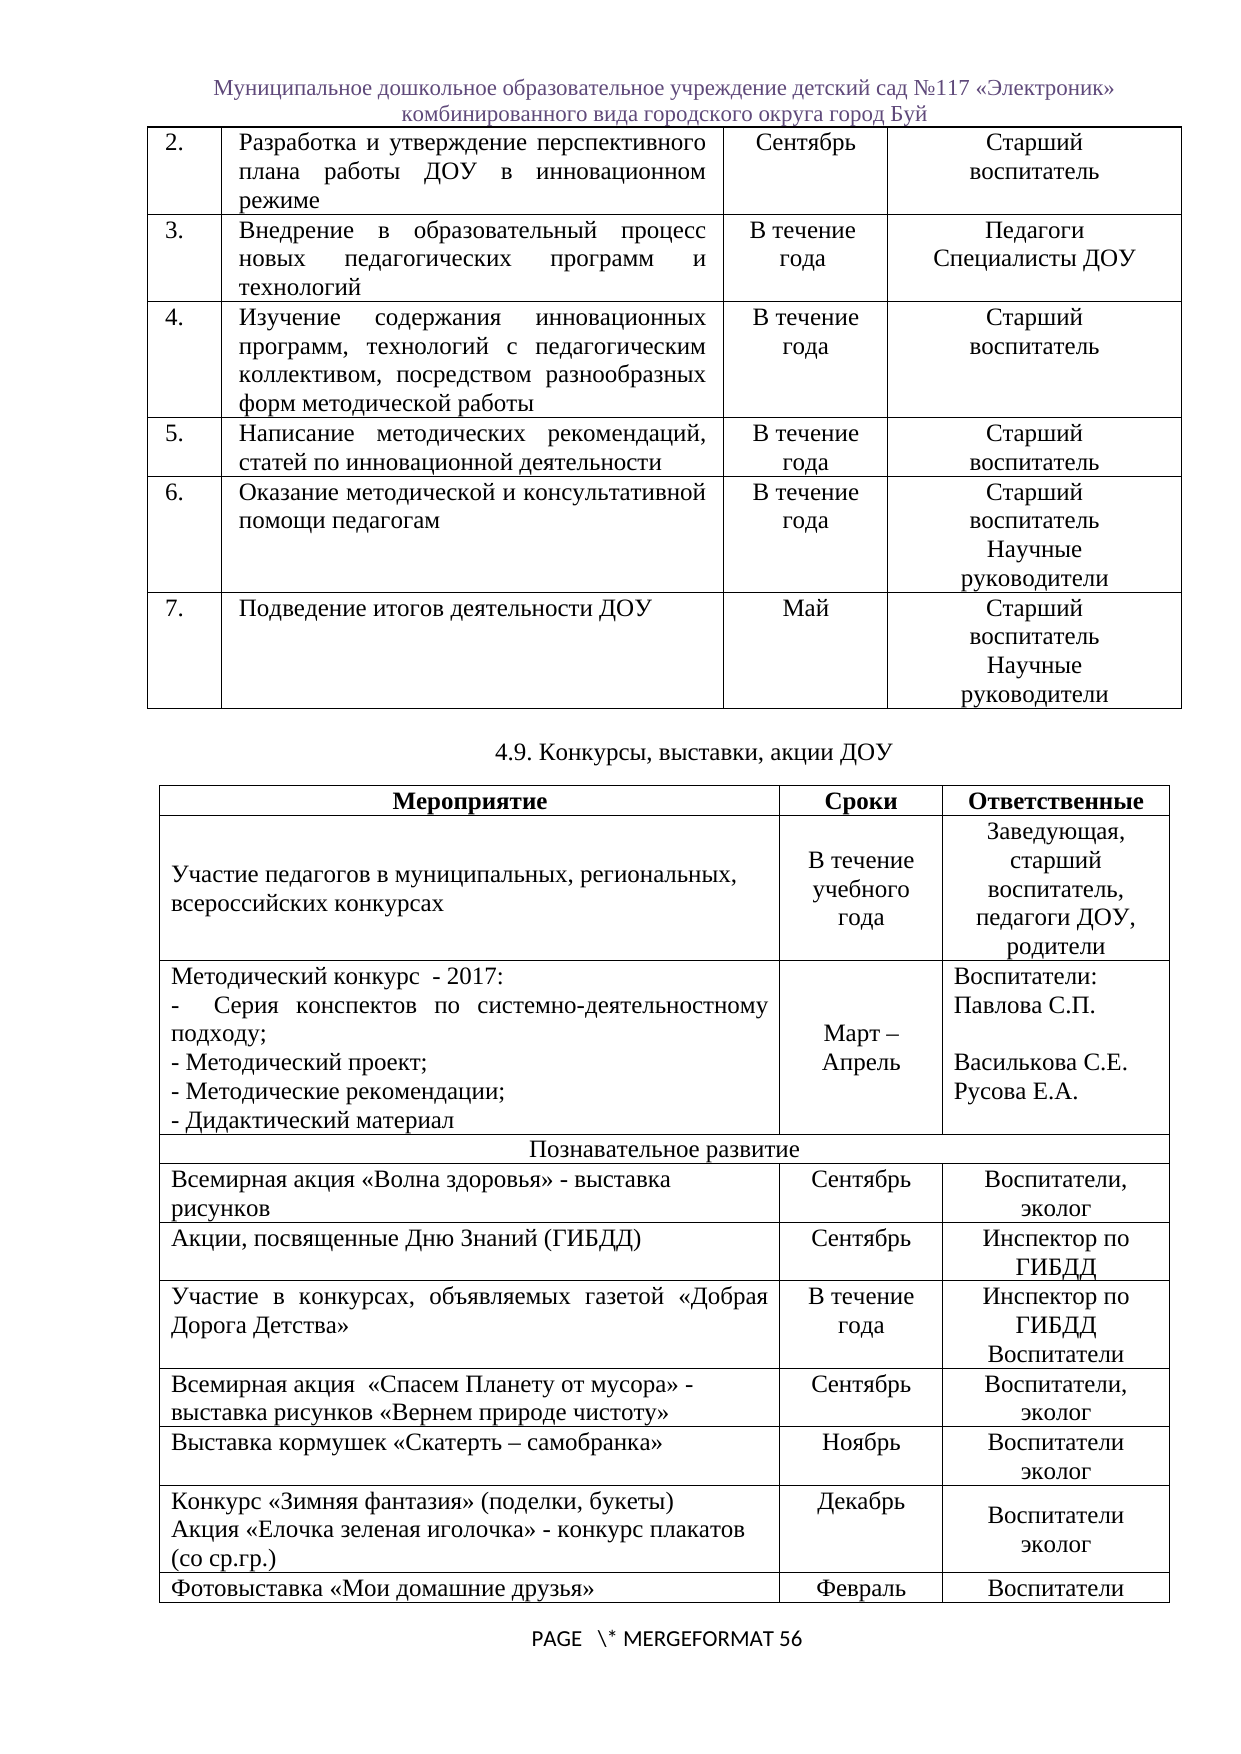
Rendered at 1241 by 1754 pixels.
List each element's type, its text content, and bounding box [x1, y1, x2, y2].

table_cell Методический конкурс - 2017: - Серия конспектов по системно-деятельностному подходу; - Методический проект; - Методические рекомендации; - Дидактический материал [160, 961, 779, 1133]
table_cell Воспитатели эколог [943, 1486, 1169, 1572]
table_cell Ноябрь [780, 1427, 942, 1485]
table_cell Сентябрь [780, 1164, 942, 1222]
table_cell Участие в конкурсах, объявляемых газетой «Добрая Дорога Детства» [160, 1281, 779, 1368]
table_cell В течение учебного года [780, 816, 942, 960]
table_cell В течение года [724, 302, 887, 417]
table_cell 6. [148, 477, 221, 592]
table_cell Акции, посвященные Дню Знаний (ГИБДД) [160, 1223, 779, 1280]
table_cell 5. [148, 418, 221, 476]
table_cell Написание методических рекомендаций, статей по инновационной деятельности [222, 418, 723, 476]
table_cell Сентябрь [780, 1223, 942, 1280]
table_cell В течение года [724, 477, 887, 592]
table_cell Старший воспитатель Научные руководители [888, 477, 1181, 592]
table_cell Декабрь [780, 1486, 942, 1572]
table_cell В течение года [780, 1281, 942, 1368]
table_cell Воспитатели, эколог [943, 1369, 1169, 1426]
table_cell Старший воспитатель [888, 128, 1181, 214]
text 4.9. Конкурсы, выставки, акции ДОУ [177, 737, 1152, 766]
table_cell 4. [148, 302, 221, 417]
table_cell Выставка кормушек «Скатерть – самобранка» [160, 1427, 779, 1485]
table_cell Воспитатели: Павлова С.П. Василькова С.Е. Русова Е.А. [943, 961, 1169, 1133]
table_cell Май [724, 593, 887, 708]
table_cell Сентябрь [780, 1369, 942, 1426]
table_header Ответственные [943, 786, 1169, 815]
table_cell Оказание методической и консультативной помощи педагогам [222, 477, 723, 592]
table_cell Педагоги Специалисты ДОУ [888, 215, 1181, 301]
table_cell Заведующая, старший воспитатель, педагоги ДОУ, родители [943, 816, 1169, 960]
table_cell В течение года [724, 215, 887, 301]
table_cell Старший воспитатель [888, 302, 1181, 417]
table_cell Участие педагогов в муниципальных, региональных, всероссийских конкурсах [160, 816, 779, 960]
table_cell Всемирная акция «Спасем Планету от мусора» - выставка рисунков «Вернем природе чистоту» [160, 1369, 779, 1426]
table_cell Старший воспитатель [888, 418, 1181, 476]
table_cell 3. [148, 215, 221, 301]
table_cell Воспитатели эколог [943, 1427, 1169, 1485]
table_cell Март – Апрель [780, 961, 942, 1133]
table_cell Инспектор по ГИБДД [943, 1223, 1169, 1280]
table_cell Внедрение в образовательный процесс новых педагогических программ и технологий [222, 215, 723, 301]
table_header Мероприятие [160, 786, 779, 815]
table_cell 2. [148, 128, 221, 214]
table_cell Изучение содержания инновационных программ, технологий с педагогическим коллективом, посредством разнообразных форм методической работы [222, 302, 723, 417]
table_header Сроки [780, 786, 942, 815]
table_cell Разработка и утверждение перспективного плана работы ДОУ в инновационном режиме [222, 128, 723, 214]
table_cell Подведение итогов деятельности ДОУ [222, 593, 723, 708]
table_cell Познавательное развитие [160, 1135, 1169, 1163]
table_cell Воспитатели, эколог [943, 1164, 1169, 1222]
table_cell Инспектор по ГИБДД Воспитатели [943, 1281, 1169, 1368]
table_cell Старший воспитатель Научные руководители [888, 593, 1181, 708]
table_cell Всемирная акция «Волна здоровья» - выставка рисунков [160, 1164, 779, 1222]
table_cell Воспитатели эколог [943, 1573, 1169, 1602]
table_cell Февраль [780, 1573, 942, 1602]
table_cell 7. [148, 593, 221, 708]
table_cell Сентябрь [724, 128, 887, 214]
table_cell Конкурс «Зимняя фантазия» (поделки, букеты) Акция «Елочка зеленая иголочка» - конкурс плакатов (со ср.гр.) [160, 1486, 779, 1572]
table_cell В течение года [724, 418, 887, 476]
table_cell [160, 1573, 779, 1602]
